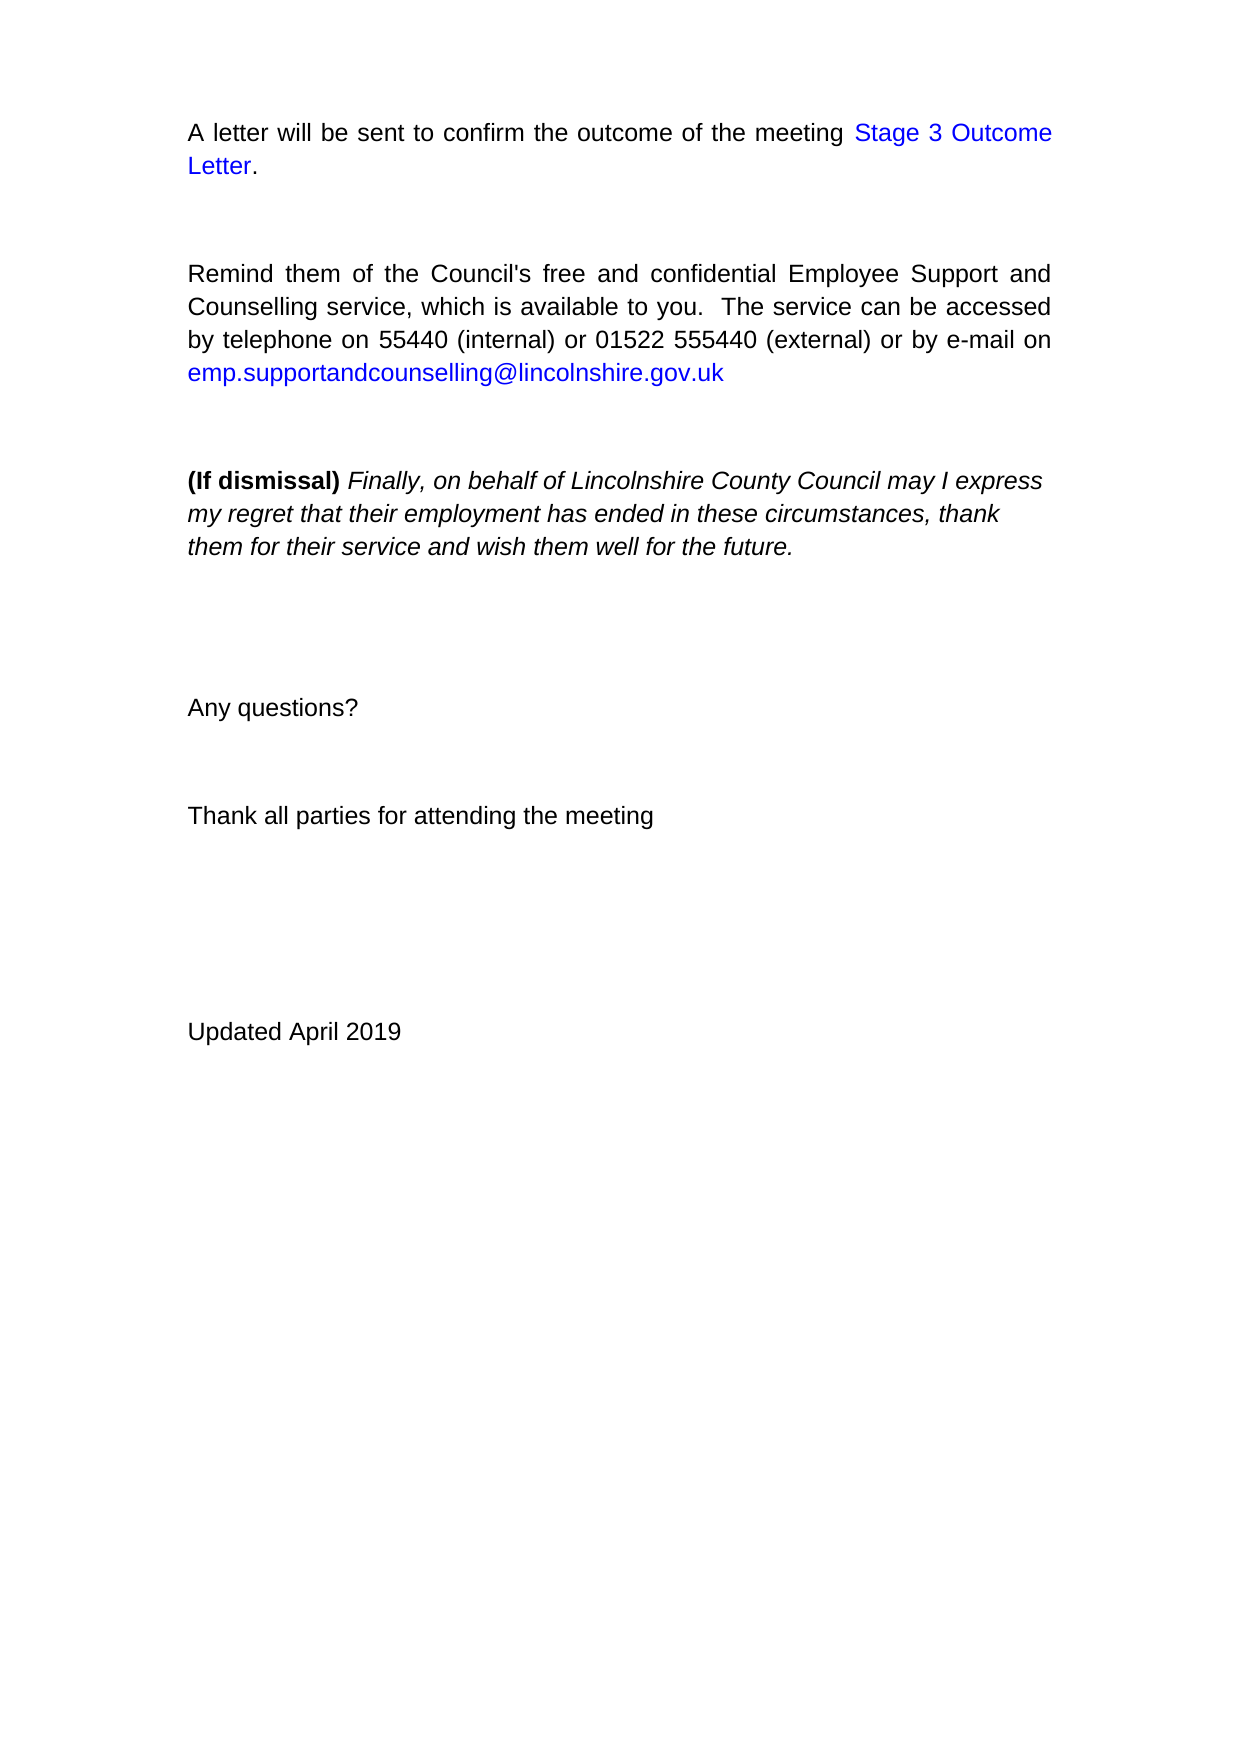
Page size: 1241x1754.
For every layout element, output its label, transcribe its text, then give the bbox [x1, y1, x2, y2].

text Remind them of the Council's free and confidential Employee Support and Counselling service, which is available to you. The service can be accessed by telephone on 55440 (internal) or 01522 555440 (external) or by e-mail on emp.supportandcounselling@lincolnshire.gov.uk [187, 259, 1053, 387]
text Any questions? [187, 693, 1053, 722]
text A letter will be sent to confirm the outcome of the meeting Stage 3 Outcome Letter. [187, 118, 1053, 180]
text Updated April 2019 [187, 1016, 1053, 1045]
text Thank all parties for attending the meeting [187, 801, 1053, 830]
text (If dismissal) Finally, on behalf of Lincolnshire County Council may I express my regret that their employment has ended in these circumstances, thank them for their service and wish them well for the future. [187, 466, 1053, 561]
